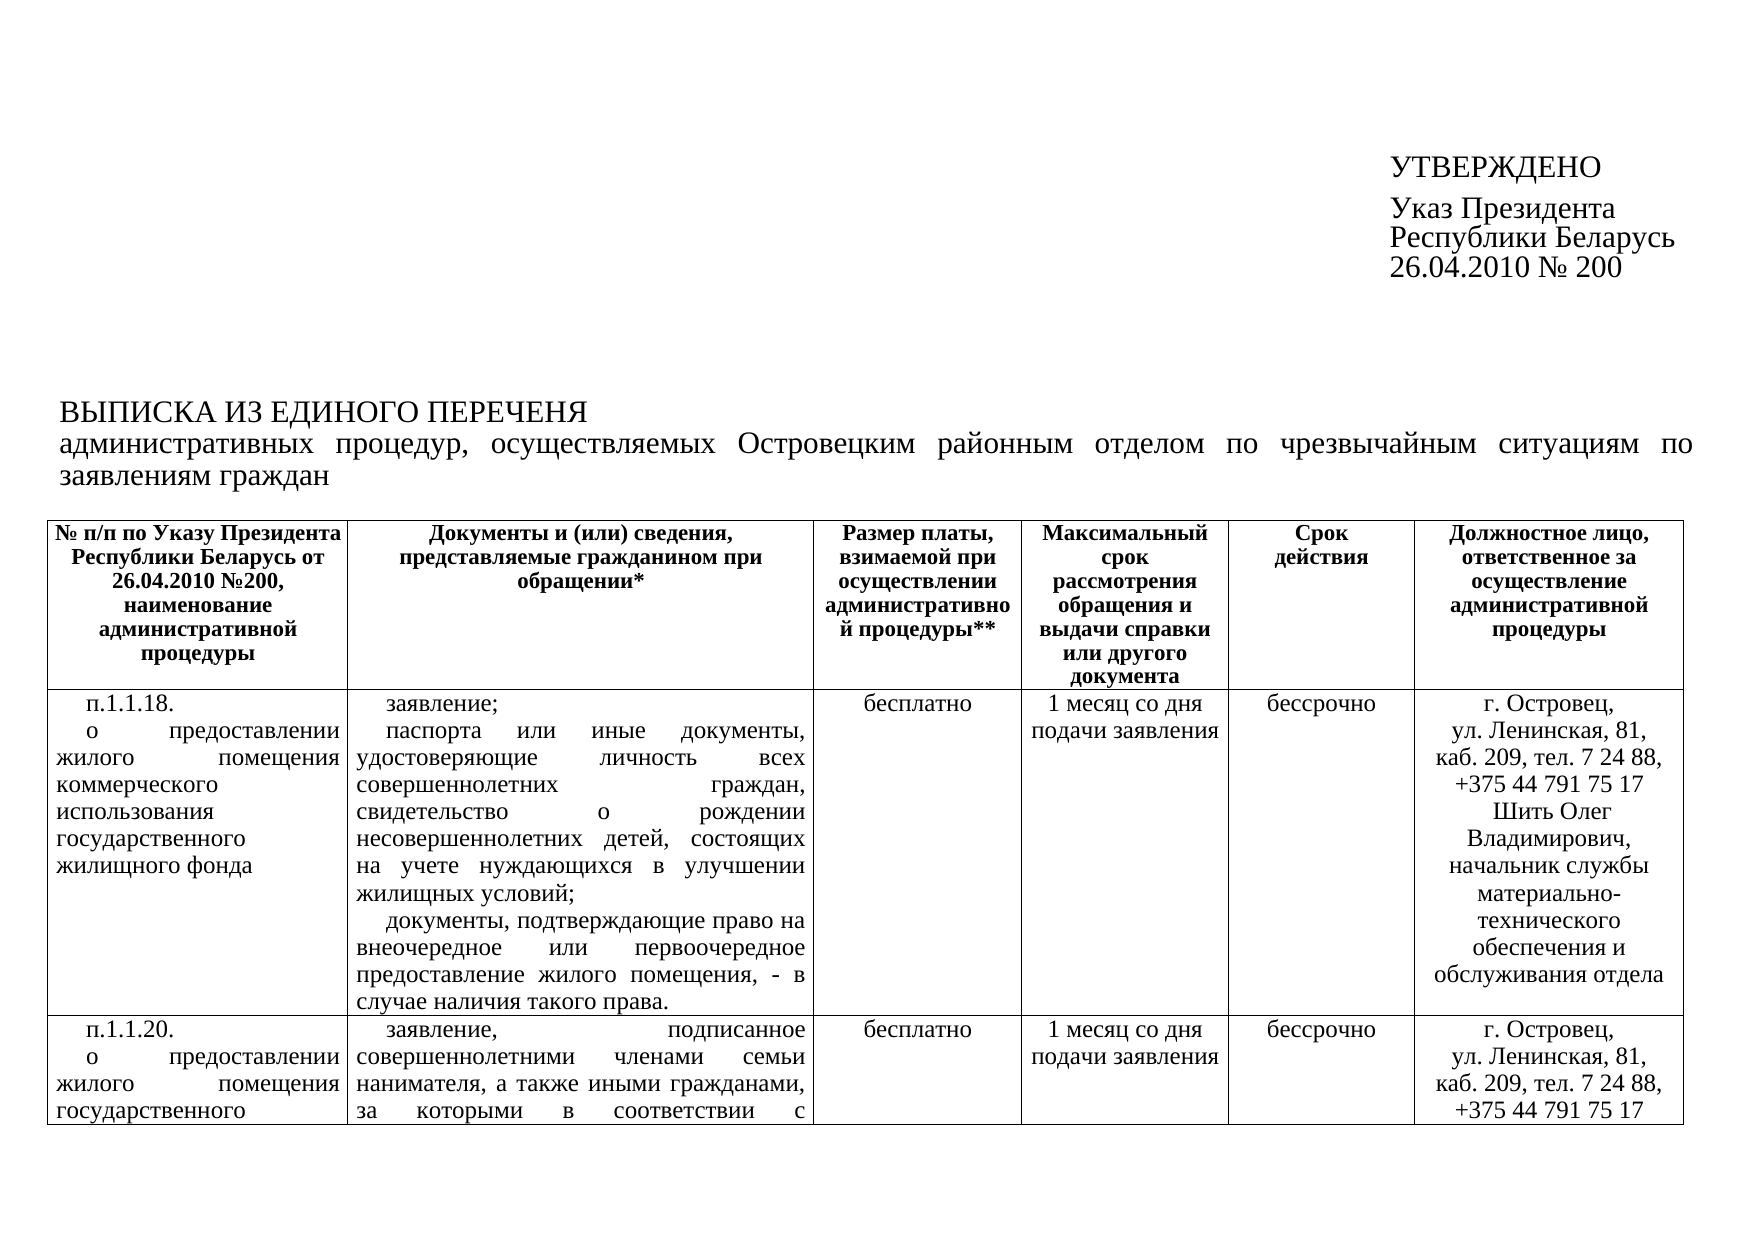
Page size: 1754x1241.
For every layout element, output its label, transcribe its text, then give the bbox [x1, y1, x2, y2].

table_header Максимальный срок рассмотрения обращения и выдачи справки или другого документа [1022, 521, 1228, 689]
table_cell бессрочно [1229, 690, 1414, 1015]
table_cell бессрочно [1229, 1016, 1414, 1124]
table_cell п.1.1.18. о предоставлении жилого помещения коммерческого использования государственного жилищного фонда [48, 690, 347, 1015]
table_header Размер платы, взимаемой при осуществлении административной процедуры** [814, 521, 1021, 689]
title ВЫПИСКА ИЗ ЕДИНОГО ПЕРЕЧЕНЯ [59, 399, 1695, 429]
table_header Срок действия [1229, 521, 1414, 689]
table_header Должностное лицо, ответственное за осуществление административной процедуры [1415, 521, 1683, 689]
table_cell бесплатно [814, 690, 1021, 1015]
table_cell 1 месяц со дня подачи заявления [1022, 690, 1228, 1015]
text административных процедур, осуществляемых Островецким районным отделом по чрезвычайным ситуациям по заявлениям граждан [59, 429, 1695, 491]
table_cell 1 месяц со дня подачи заявления [1022, 1016, 1228, 1124]
table_cell п.1.1.20. о предоставлении жилого помещения государственного жилищного фонда меньшего размера взамен занимаемого [48, 1016, 347, 1124]
table_header Документы и (или) сведения, представляемые гражданином при обращении* [348, 521, 813, 689]
table_header УТВЕРЖДЕНО Указ Президента Республики Беларусь 26.04.2010 № 200 [1389, 125, 1754, 283]
table_header № п/п по Указу Президента Республики Беларусь от 26.04.2010 №200, наименование административной процедуры [48, 521, 347, 689]
table_cell бесплатно [814, 1016, 1021, 1124]
table_cell заявление; паспорта или иные документы, удостоверяющие личность всех совершеннолетних граждан, свидетельство о рождении несовершеннолетних детей, состоящих на учете нуждающихся в улучшении жилищных условий; документы, подтверждающие право на внеочередное или первоочередное предоставление жилого помещения, - в случае наличия такого права. [348, 690, 813, 1015]
